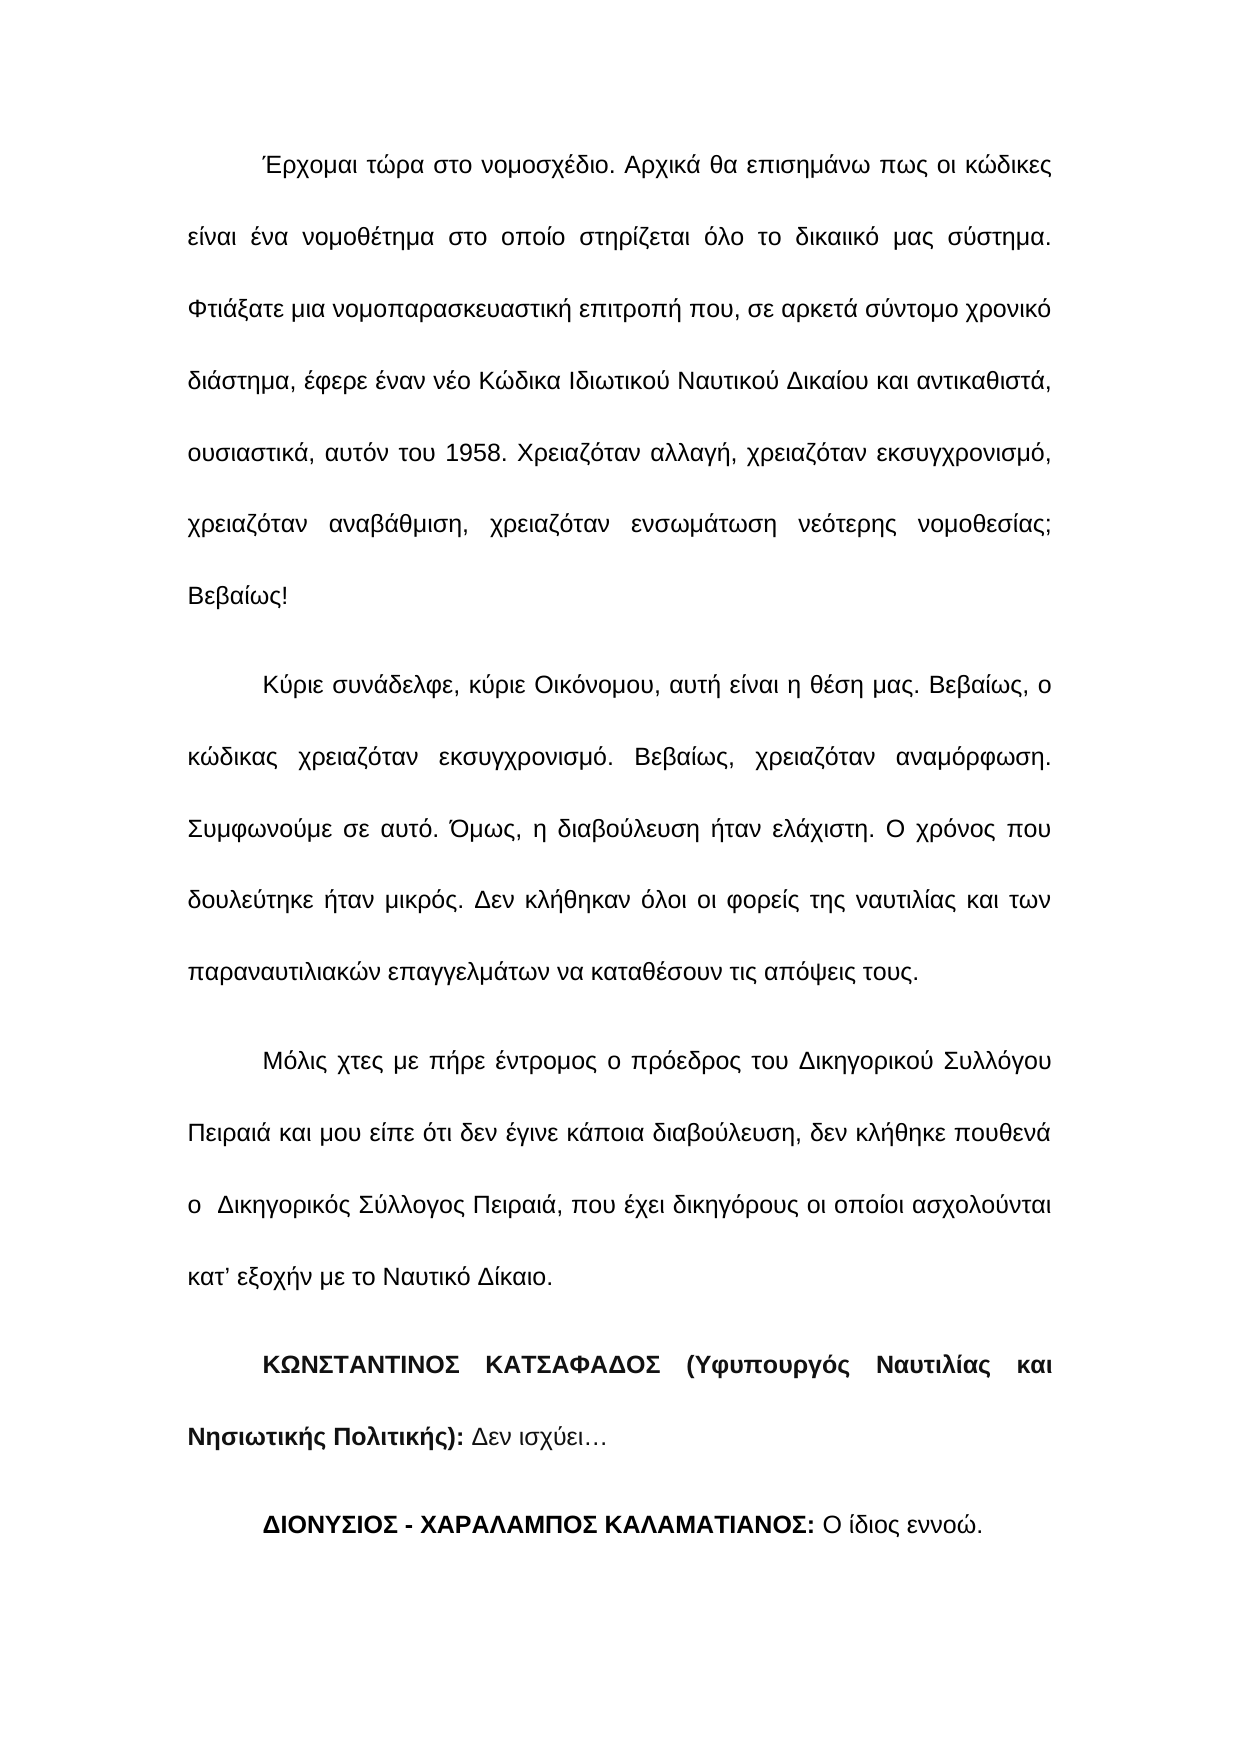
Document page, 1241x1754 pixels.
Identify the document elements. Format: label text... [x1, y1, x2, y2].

text Έρχομαι τώρα στο νομοσχέδιο. Αρχικά θα επισημάνω πως οι κώδικες είναι ένα νομοθέτημα στο οποίο στηρίζεται όλο το δικαιικό μας σύστημα. Φτιάξατε μια νομοπαρασκευαστική επιτροπή που, σε αρκετά σύντομο χρονικό διάστημα, έφερε έναν νέο Κώδικα Ιδιωτικού Ναυτικού Δικαίου και αντικαθιστά, ουσιαστικά, αυτόν του 1958. Χρειαζόταν αλλαγή, χρειαζόταν εκσυγχρονισμό, χρειαζόταν αναβάθμιση, χρειαζόταν ενσωμάτωση νεότερης νομοθεσίας; Βεβαίως! [187, 150, 1053, 610]
text Κύριε συνάδελφε, κύριε Οικόνομου, αυτή είναι η θέση μας. Βεβαίως, ο κώδικας χρειαζόταν εκσυγχρονισμό. Βεβαίως, χρειαζόταν αναμόρφωση. Συμφωνούμε σε αυτό. Όμως, η διαβούλευση ήταν ελάχιστη. Ο χρόνος που δουλεύτηκε ήταν μικρός. Δεν κλήθηκαν όλοι οι φορείς της ναυτιλίας και των παραναυτιλιακών επαγγελμάτων να καταθέσουν τις απόψεις τους. [187, 670, 1053, 986]
text Μόλις χτες με πήρε έντρομος ο πρόεδρος του Δικηγορικού Συλλόγου Πειραιά και μου είπε ότι δεν έγινε κάποια διαβούλευση, δεν κλήθηκε πουθενά ο Δικηγορικός Σύλλογος Πειραιά, που έχει δικηγόρους οι οποίοι ασχολούνται κατ’ εξοχήν με το Ναυτικό Δίκαιο. [187, 1046, 1053, 1290]
text ΔΙΟΝΥΣΙΟΣ - ΧΑΡΑΛΑΜΠΟΣ ΚΑΛΑΜΑΤΙΑΝΟΣ: Ο ίδιος εννοώ. [187, 1510, 1053, 1539]
text ΚΩΝΣΤΑΝΤΙΝΟΣ ΚΑΤΣΑΦΑΔΟΣ (Υφυπουργός Ναυτιλίας και Νησιωτικής Πολιτικής): Δεν ισχύει… [187, 1350, 1053, 1451]
